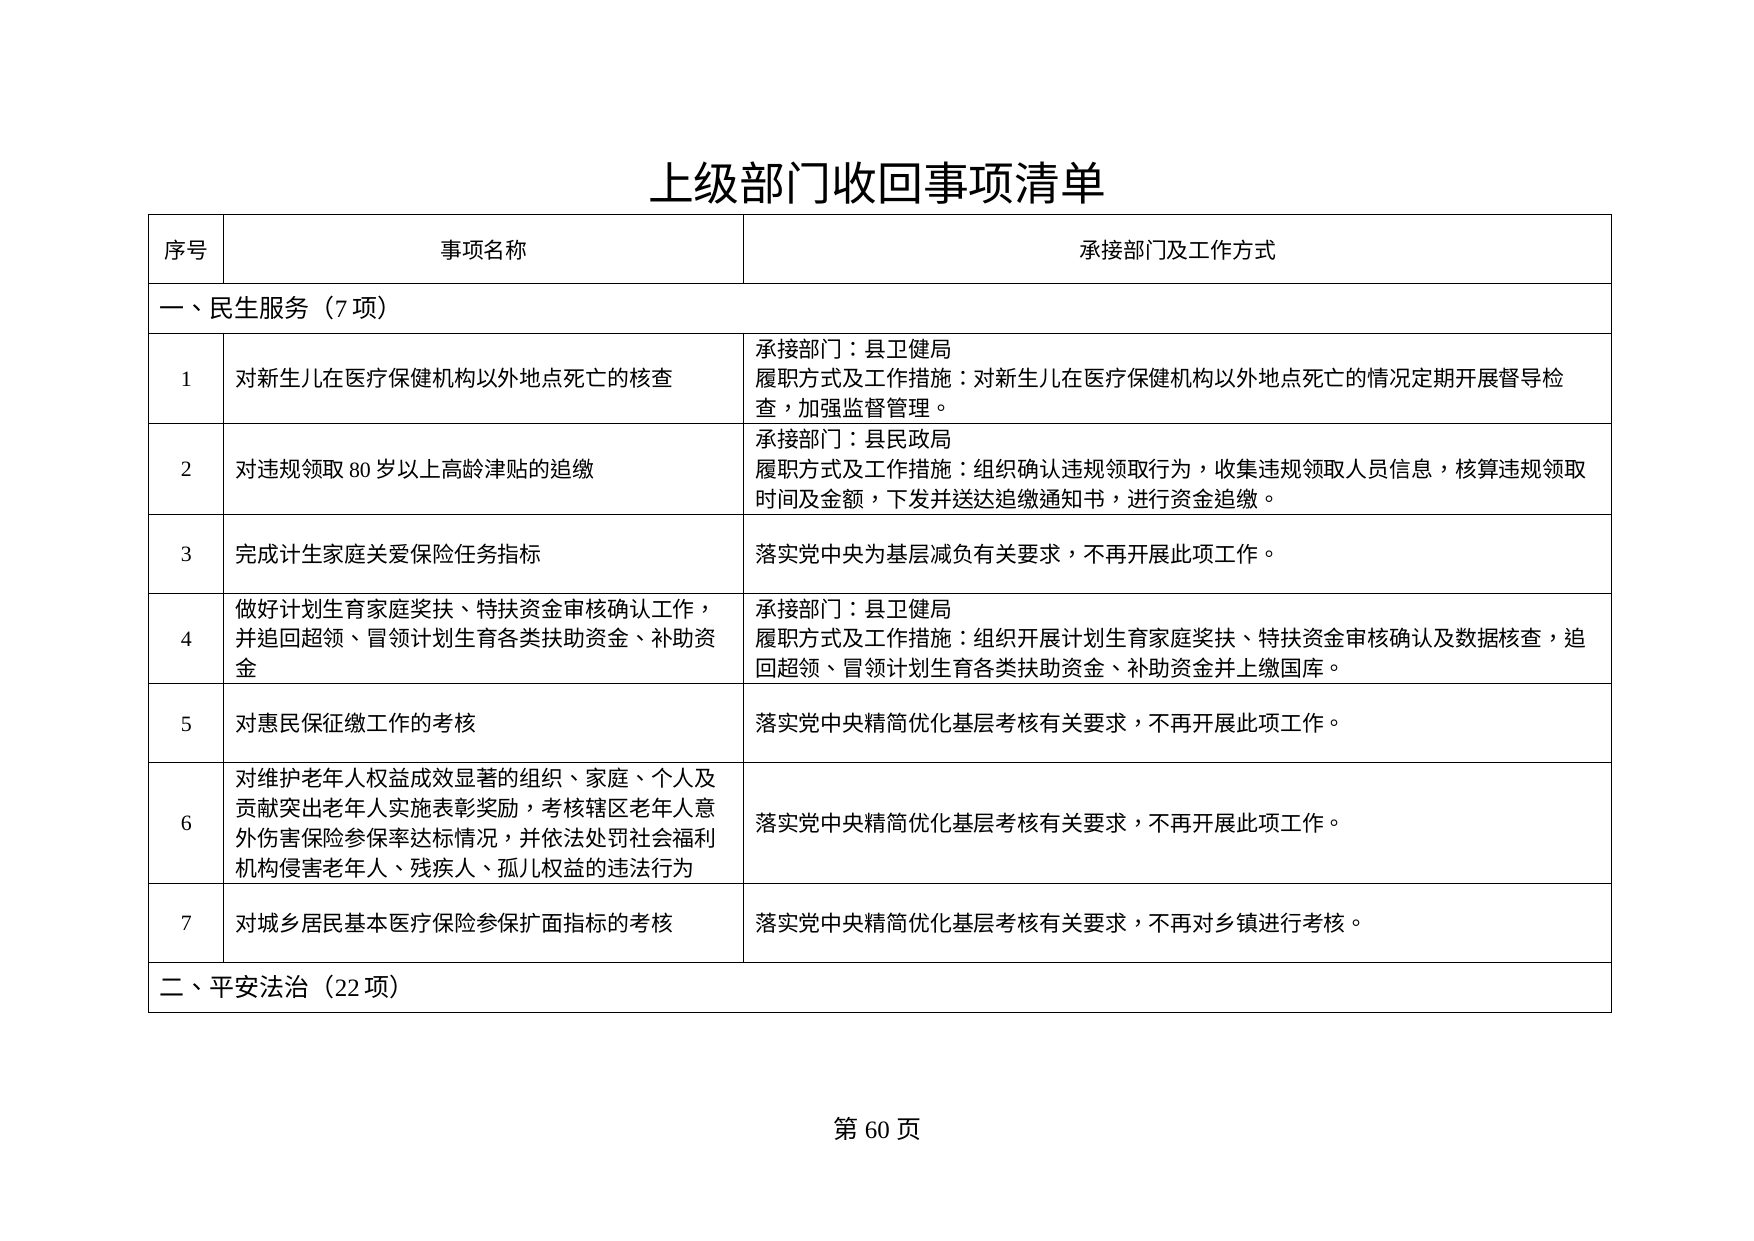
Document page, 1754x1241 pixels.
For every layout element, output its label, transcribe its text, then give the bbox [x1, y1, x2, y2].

subtitle 上级部门收回事项清单 [148, 148, 1606, 214]
table_cell 1 [149, 334, 223, 423]
table_cell 对维护老年人权益成效显著的组织、家庭、个人及贡献突出老年人实施表彰奖励，考核辖区老年人意外伤害保险参保率达标情况，并依法处罚社会福利机构侵害老年人、残疾人、孤儿权益的违法行为 [224, 763, 743, 882]
table_cell 5 [149, 684, 223, 762]
table_cell 落实党中央为基层减负有关要求，不再开展此项工作。 [744, 515, 1611, 593]
table_cell 完成计生家庭关爱保险任务指标 [224, 515, 743, 593]
table_cell 落实党中央精简优化基层考核有关要求，不再开展此项工作。 [744, 763, 1611, 882]
table_cell 一、民生服务（7项） [149, 284, 1611, 333]
table_cell 对违规领取80岁以上高龄津贴的追缴 [224, 424, 743, 513]
table_cell 7 [149, 884, 223, 962]
table_cell 二、平安法治（22项） [149, 963, 1611, 1012]
table_cell 6 [149, 763, 223, 882]
table_cell 3 [149, 515, 223, 593]
table_cell 承接部门：县卫健局 履职方式及工作措施：组织开展计划生育家庭奖扶、特扶资金审核确认及数据核查，追回超领、冒领计划生育各类扶助资金、补助资金并上缴国库。 [744, 594, 1611, 683]
table_header 承接部门及工作方式 [744, 215, 1611, 283]
table_cell 对惠民保征缴工作的考核 [224, 684, 743, 762]
table_cell 做好计划生育家庭奖扶、特扶资金审核确认工作，并追回超领、冒领计划生育各类扶助资金、补助资金 [224, 594, 743, 683]
table_cell 对城乡居民基本医疗保险参保扩面指标的考核 [224, 884, 743, 962]
table_cell 落实党中央精简优化基层考核有关要求，不再开展此项工作。 [744, 684, 1611, 762]
table_header 事项名称 [224, 215, 743, 283]
table_cell 4 [149, 594, 223, 683]
table_cell 2 [149, 424, 223, 513]
table_cell 对新生儿在医疗保健机构以外地点死亡的核查 [224, 334, 743, 423]
table_cell 承接部门：县卫健局 履职方式及工作措施：对新生儿在医疗保健机构以外地点死亡的情况定期开展督导检查，加强监督管理。 [744, 334, 1611, 423]
table_header 序号 [149, 215, 223, 283]
table_cell 落实党中央精简优化基层考核有关要求，不再对乡镇进行考核。 [744, 884, 1611, 962]
table_cell 承接部门：县民政局 履职方式及工作措施：组织确认违规领取行为，收集违规领取人员信息，核算违规领取时间及金额，下发并送达追缴通知书，进行资金追缴。 [744, 424, 1611, 513]
